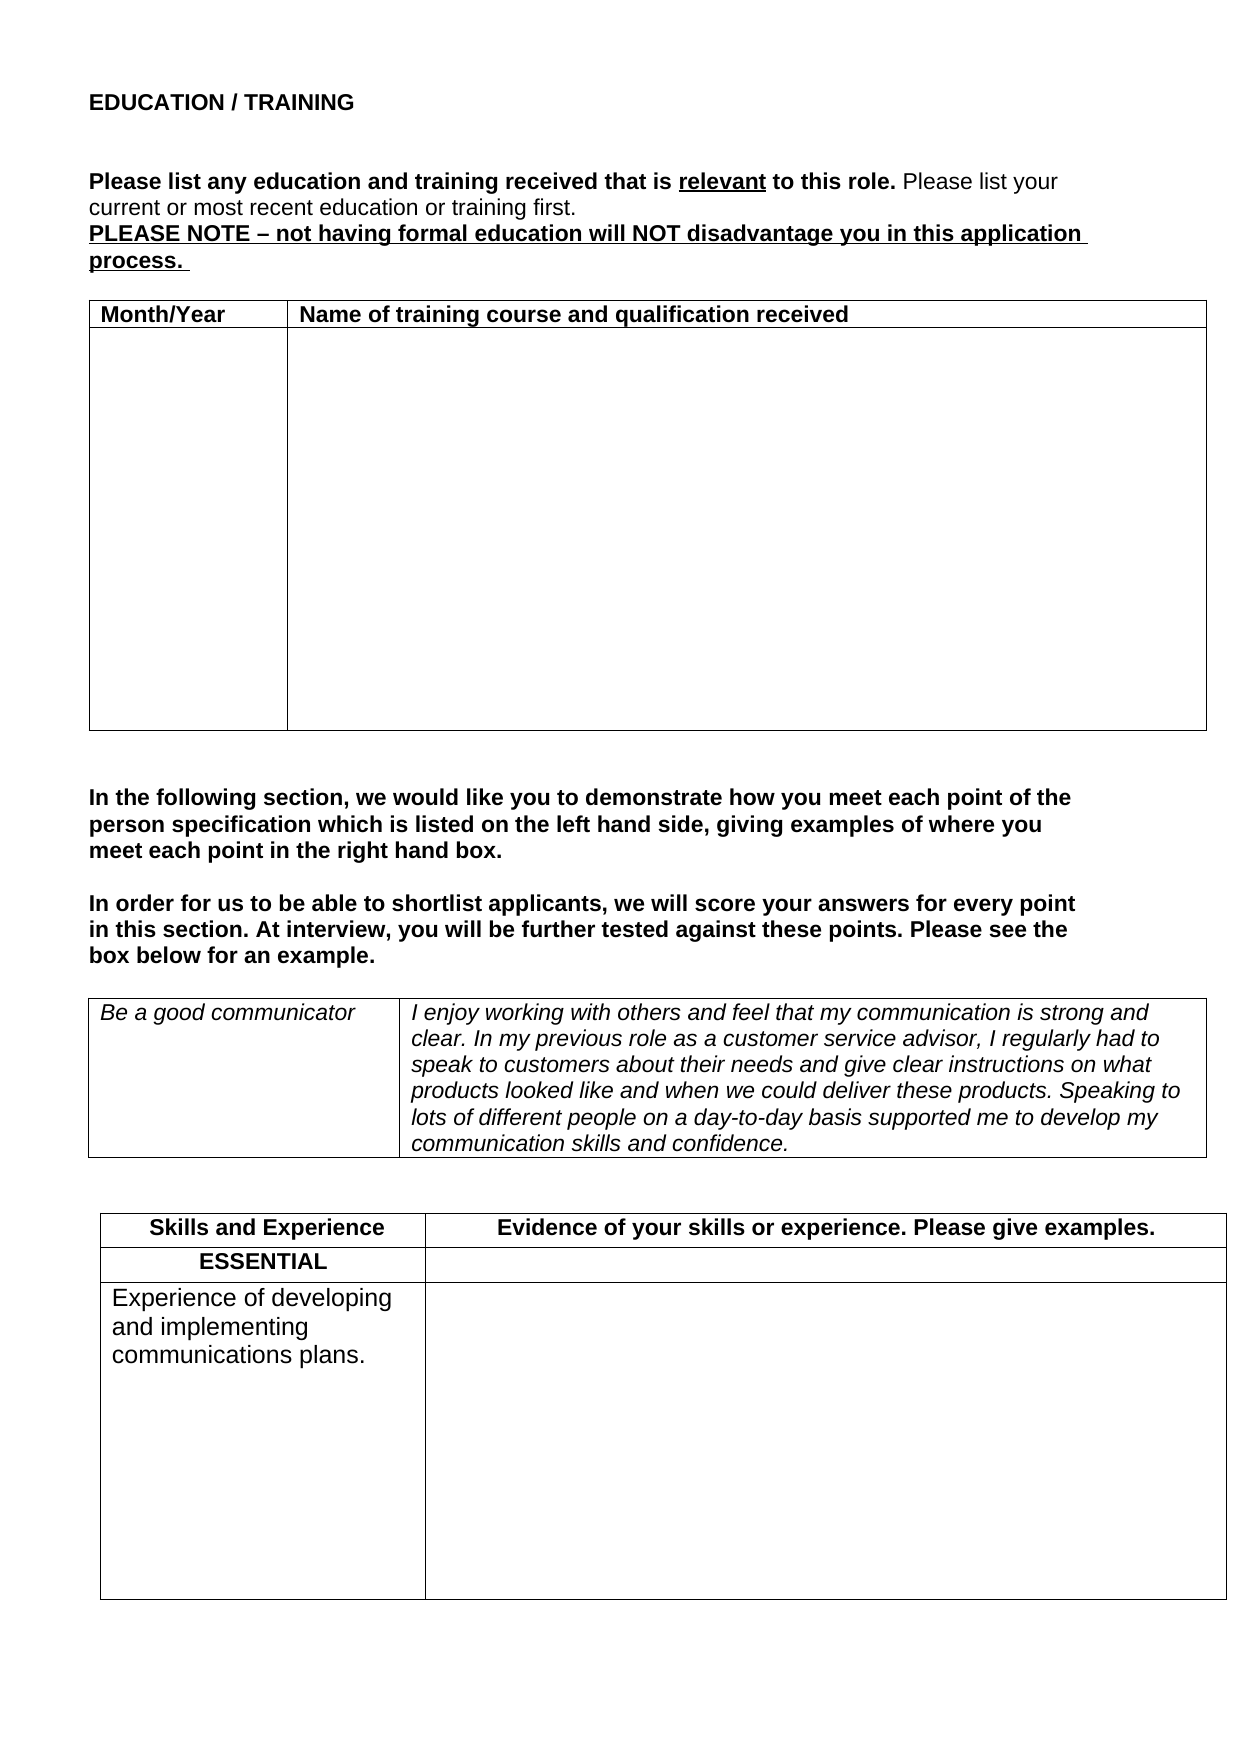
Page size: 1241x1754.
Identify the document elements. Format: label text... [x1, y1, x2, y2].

text In the following section, we would like you to demonstrate how you meet each point of the person specification which is listed on the left hand side, giving examples of where you meet each point in the right hand box. [89, 784, 1098, 863]
text Please list any education and training received that is relevant to this role. Please list your current or most recent education or training first. [89, 168, 1098, 220]
text In order for us to be able to shortlist applicants, we will score your answers for every point in this section. At interview, you will be further tested against these points. Please see the box below for an example. [89, 889, 1098, 969]
table_header Evidence of your skills or experience. Please give examples. [426, 1214, 1226, 1247]
table_header Skills and Experience [101, 1214, 425, 1247]
text PLEASE NOTE – not having formal education will NOT disadvantage you in this application process. [89, 220, 1098, 273]
table_header I enjoy working with others and feel that my communication is strong and clear. In my previous role as a customer service advisor, I regularly had to speak to customers about their needs and give clear instructions on what products looked like and when we could deliver these products. Speaking to lots of different people on a day-to-day basis supported me to develop my communication skills and confidence. [400, 999, 1206, 1157]
table_header Be a good communicator [89, 999, 399, 1157]
table_cell ESSENTIAL [101, 1248, 425, 1282]
table_cell [426, 1283, 1226, 1599]
table_cell [426, 1248, 1226, 1282]
text EDUCATION / TRAINING [89, 89, 1098, 115]
table_cell [288, 328, 1206, 730]
table_cell [90, 328, 287, 730]
table_header Month/Year [90, 301, 287, 327]
table_cell Experience of developing and implementing communications plans. [101, 1283, 425, 1599]
table_header Name of training course and qualification received [288, 301, 1206, 327]
